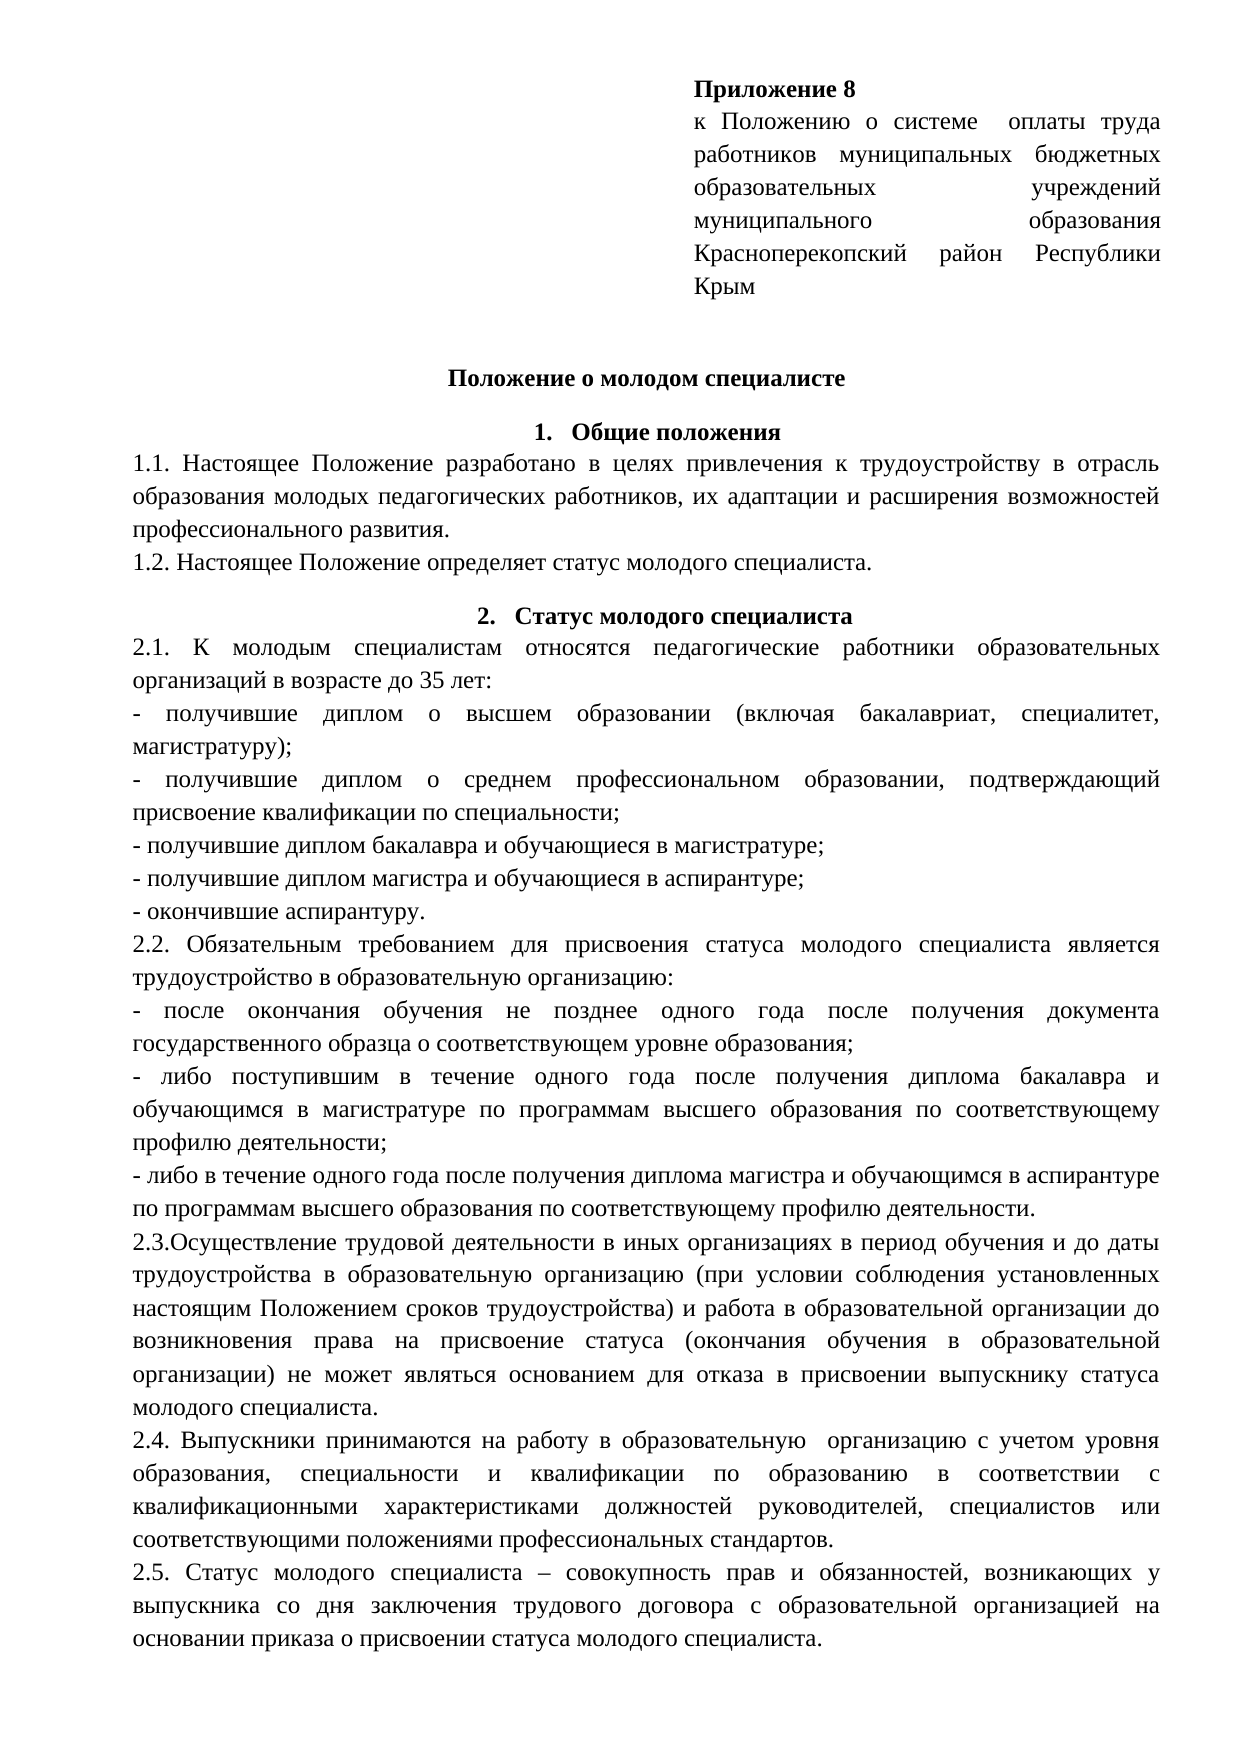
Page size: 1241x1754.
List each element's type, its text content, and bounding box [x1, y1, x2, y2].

text - либо в течение одного года после получения диплома магистра и обучающимся в аспирантуре по программам высшего образования по соответствующему профилю деятельности. [132, 1161, 1161, 1222]
list Общие положения [154, 417, 1161, 446]
text 2.3.Осуществление трудовой деятельности в иных организациях в период обучения и до даты трудоустройства в образовательную организацию (при условии соблюдения установленных настоящим Положением сроков трудоустройства) и работа в образовательной организации до возникновения права на присвоение статуса (окончания обучения в образовательной организации) не может являться основанием для отказа в присвоении выпускнику статуса молодого специалиста. [132, 1227, 1161, 1420]
list Статус молодого специалиста [169, 601, 1161, 630]
text Положение о молодом специалисте [132, 363, 1161, 392]
text - получившие диплом магистра и обучающиеся в аспирантуре; [132, 863, 1161, 892]
text - получившие диплом о высшем образовании (включая бакалавриат, специалитет, магистратуру); [132, 698, 1161, 760]
text 2.1. К молодым специалистам относятся педагогические работники образовательных организаций в возрасте до 35 лет: [132, 632, 1161, 694]
text 2.5. Статус молодого специалиста – совокупность прав и обязанностей, возникающих у выпускника со дня заключения трудового договора с образовательной организацией на основании приказа о присвоении статуса молодого специалиста. [132, 1557, 1161, 1652]
text Приложение 8 [693, 74, 1161, 103]
text к Положению о системе оплаты труда работников муниципальных бюджетных образовательных учреждений муниципального образования Красноперекопский район Республики Крым [693, 103, 1161, 301]
text - получившие диплом бакалавра и обучающиеся в магистратуре; [132, 830, 1161, 859]
text - после окончания обучения не позднее одного года после получения документа государственного образца о соответствующем уровне образования; [132, 995, 1161, 1057]
text 1.1. Настоящее Положение разработано в целях привлечения к трудоустройству в отрасль образования молодых педагогических работников, их адаптации и расширения возможностей профессионального развития. [132, 448, 1161, 543]
text - окончившие аспирантуру. [132, 896, 1161, 925]
text - либо поступившим в течение одного года после получения диплома бакалавра и обучающимся в магистратуре по программам высшего образования по соответствующему профилю деятельности; [132, 1061, 1161, 1156]
text 2.2. Обязательным требованием для присвоения статуса молодого специалиста является трудоустройство в образовательную организацию: [132, 929, 1161, 991]
text 2.4. Выпускники принимаются на работу в образовательную организацию с учетом уровня образования, специальности и квалификации по образованию в соответствии с квалификационными характеристиками должностей руководителей, специалистов или соответствующими положениями профессиональных стандартов. [132, 1425, 1161, 1552]
text 1.2. Настоящее Положение определяет статус молодого специалиста. [132, 547, 1161, 576]
text - получившие диплом о среднем профессиональном образовании, подтверждающий присвоение квалификации по специальности; [132, 764, 1161, 826]
